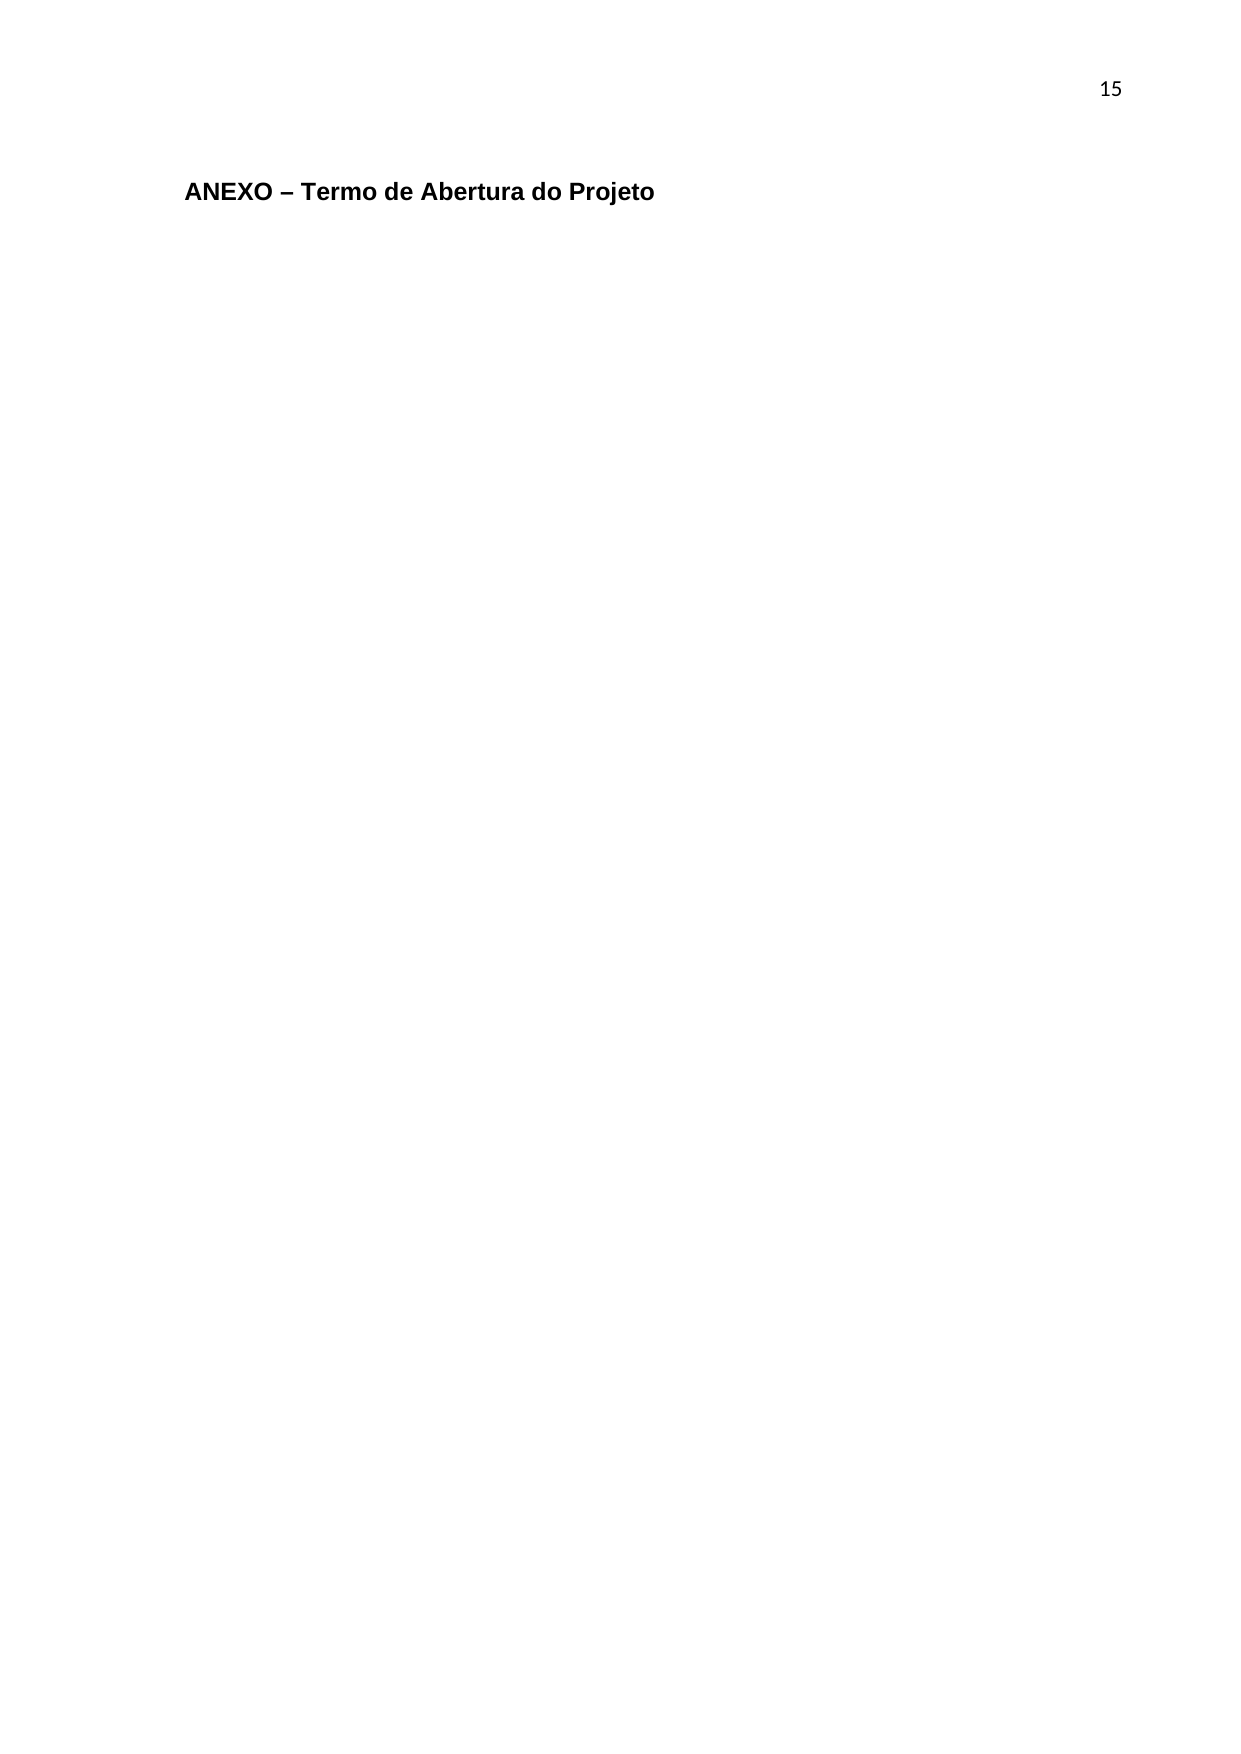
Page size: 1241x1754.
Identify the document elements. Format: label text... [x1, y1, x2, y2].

text ANEXO – Termo de Abertura do Projeto [177, 177, 1122, 206]
